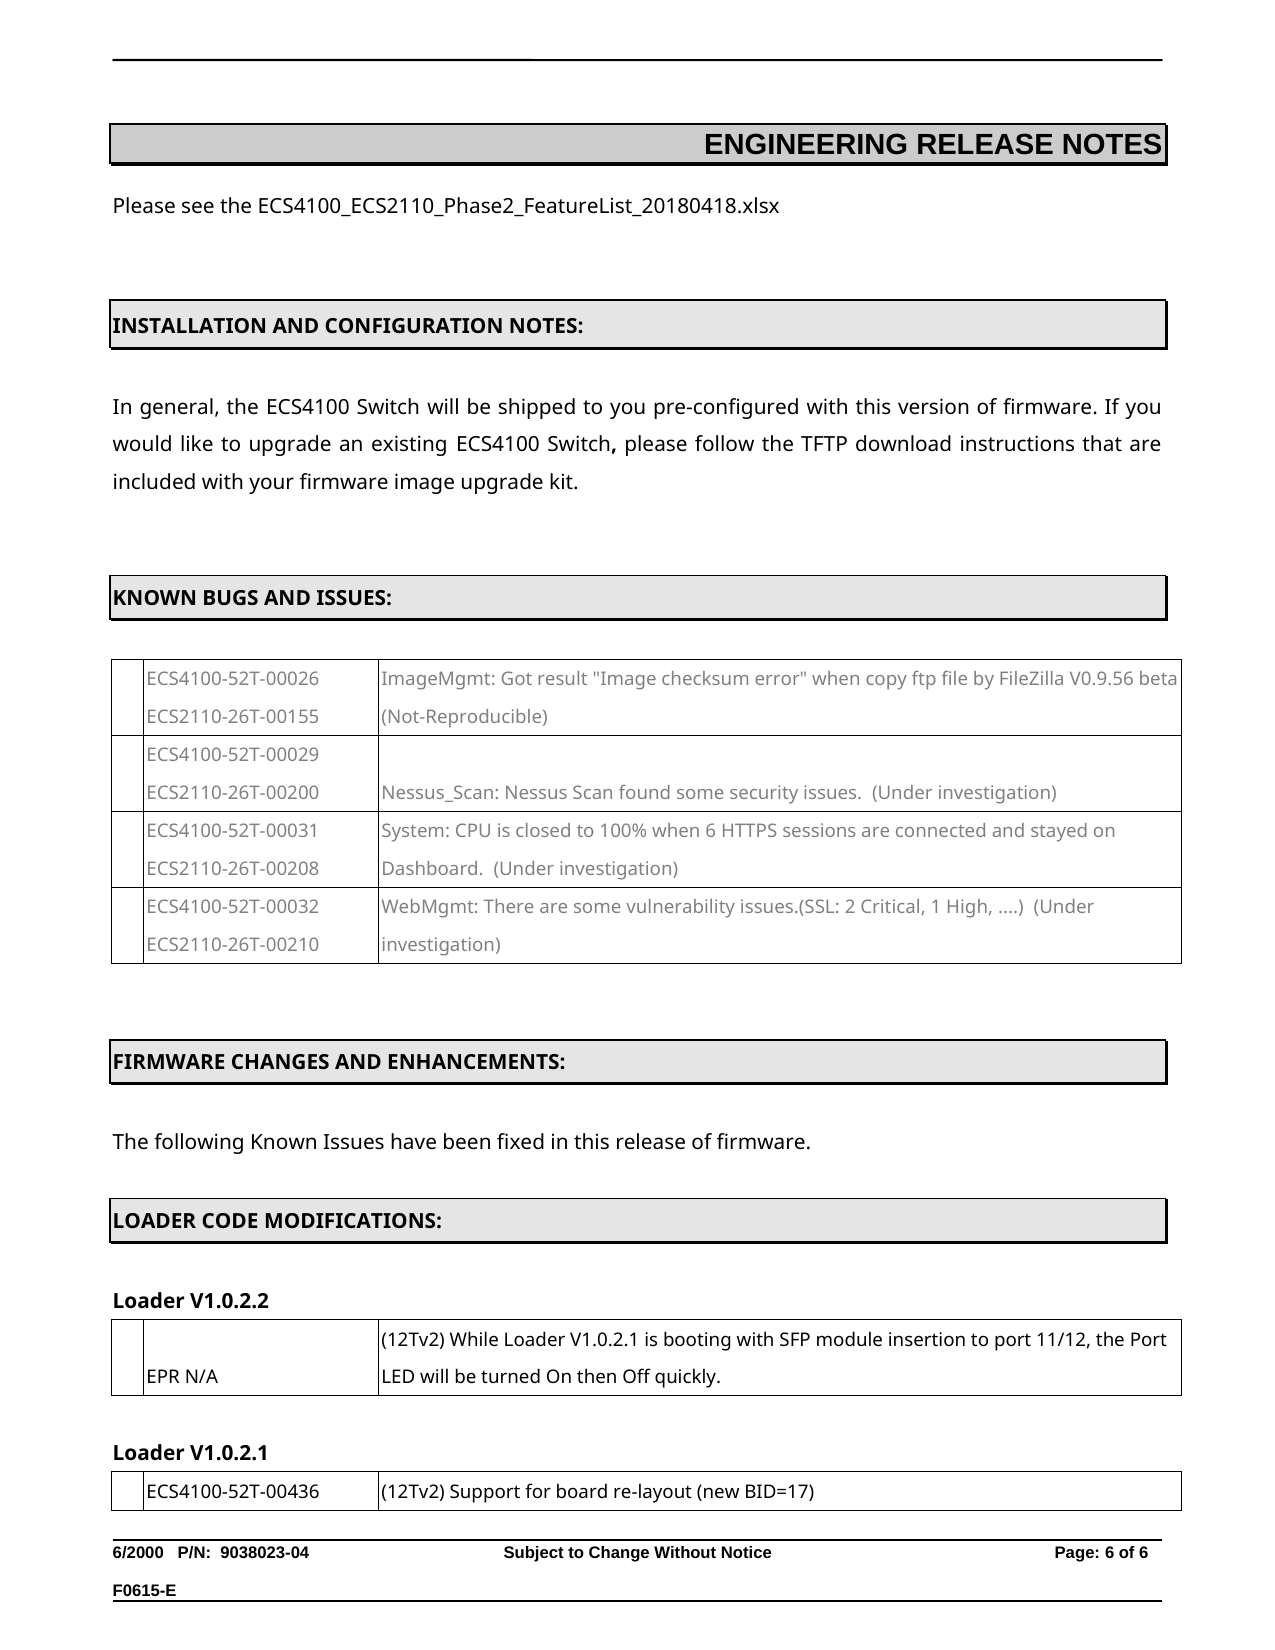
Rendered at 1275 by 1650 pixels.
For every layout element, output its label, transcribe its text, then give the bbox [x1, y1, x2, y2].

text The following Known Issues have been fixed in this release of firmware. [112, 1123, 1162, 1160]
table_header [112, 1472, 143, 1510]
table_header ECS4100-52T-00436 [144, 1472, 378, 1510]
table_header ImageMgmt: Got result "Image checksum error" when copy ftp file by FileZilla V0.9.56 beta (Not-Reproducible) [379, 660, 1181, 735]
text Loader V1.0.2.1 [112, 1434, 1162, 1471]
table_cell ECS4100-52T-00032 ECS2110-26T-00210 [144, 888, 378, 963]
table_cell ECS4100-52T-00031 ECS2110-26T-00208 [144, 812, 378, 887]
text Loader V1.0.2.2 [112, 1282, 1162, 1319]
table_cell [112, 736, 143, 811]
table_cell ECS4100-52T-00029 ECS2110-26T-00200 [144, 736, 378, 811]
text In general, the ECS4100 Switch will be shipped to you pre-configured with this version of firmware. If you would like to upgrade an existing ECS4100 Switch, please follow the TFTP download instructions that are included with your firmware image upgrade kit. [112, 387, 1162, 500]
text Known Bugs and Issues: [111, 576, 1165, 618]
table_cell Nessus_Scan: Nessus Scan found some security issues. (Under investigation) [379, 736, 1181, 811]
table_header [112, 660, 143, 735]
text Firmware Changes and Enhancements: [111, 1041, 1165, 1082]
table_cell WebMgmt: There are some vulnerability issues.(SSL: 2 Critical, 1 High, ....) (Under investigation) [379, 888, 1181, 963]
table_header ECS4100-52T-00026 ECS2110-26T-00155 [144, 660, 378, 735]
text Installation and Configuration Notes: [111, 301, 1165, 347]
table_header (12Tv2) While Loader V1.0.2.1 is booting with SFP module insertion to port 11/12, the Port LED will be turned On then Off quickly. [379, 1320, 1181, 1395]
table_header EPR N/A [144, 1320, 378, 1395]
table_cell System: CPU is closed to 100% when 6 HTTPS sessions are connected and stayed on Dashboard. (Under investigation) [379, 812, 1181, 887]
table_header [112, 1320, 143, 1395]
table_cell [112, 812, 143, 887]
text Please see the ECS4100_ECS2110_Phase2_FeatureList_20180418.xlsx [112, 187, 1162, 224]
table_header (12Tv2) Support for board re-layout (new BID=17) [379, 1472, 1181, 1510]
text loader code modifications: [111, 1199, 1165, 1241]
table_cell [112, 888, 143, 963]
